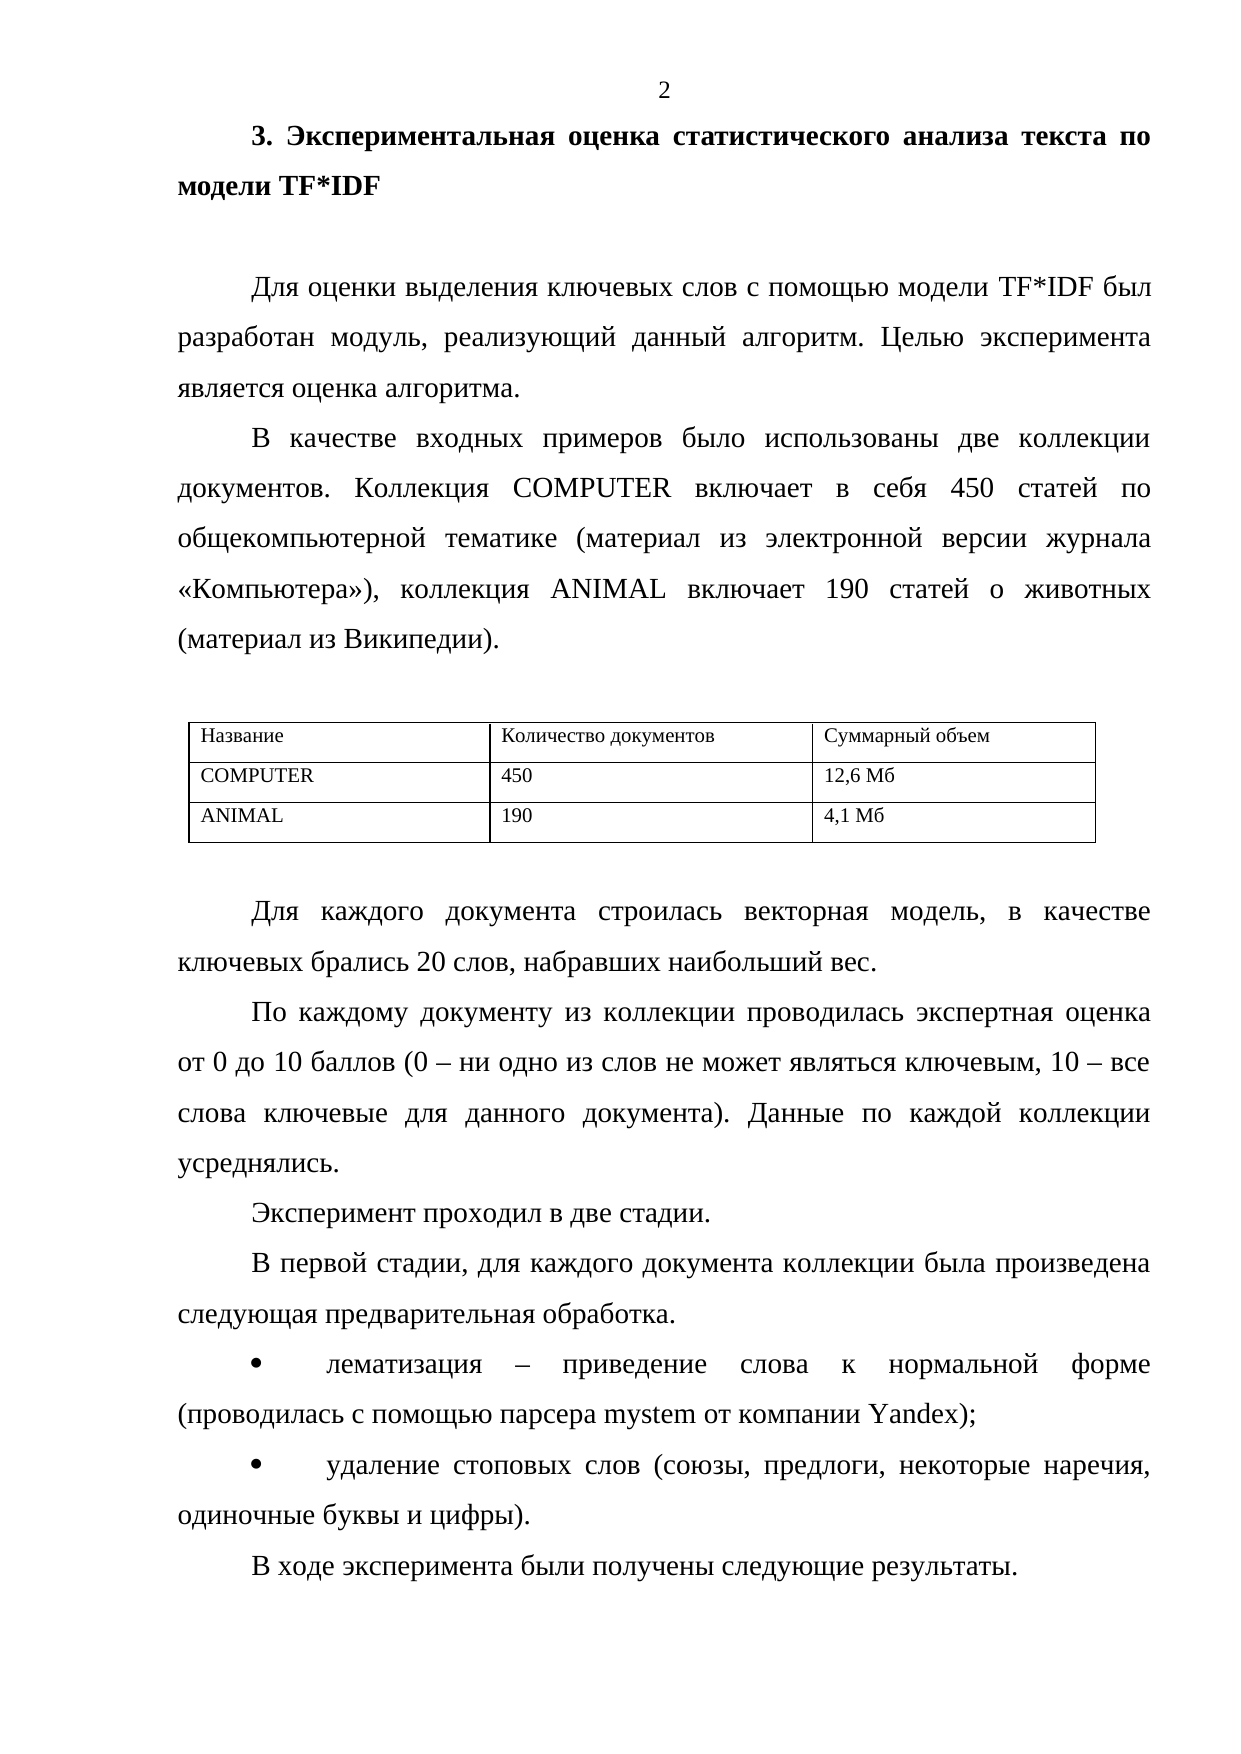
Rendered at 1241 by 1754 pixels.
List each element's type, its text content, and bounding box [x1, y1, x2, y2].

text По каждому документу из коллекции проводилась экспертная оценка от 0 до 10 баллов (0 – ни одно из слов не может являться ключевым, 10 – все слова ключевые для данного документа). Данные по каждой коллекции усреднялись. [177, 994, 1152, 1178]
text Для оценки выделения ключевых слов с помощью модели TF*IDF был разработан модуль, реализующий данный алгоритм. Целью эксперимента является оценка алгоритма. [177, 269, 1152, 403]
table_header Суммарный объем [813, 723, 1095, 762]
table_cell 450 [491, 763, 812, 802]
table_header Название [190, 723, 490, 762]
table_cell 190 [491, 803, 812, 842]
table_cell 4,1 Мб [813, 803, 1095, 842]
list удаление стоповых слов (союзы, предлоги, некоторые наречия, одиночные буквы и цифры). [177, 1447, 1152, 1531]
text Для каждого документа строилась векторная модель, в качестве ключевых брались 20 слов, набравших наибольший вес. [177, 893, 1152, 977]
subtitle 3. Экспериментальная оценка статистического анализа текста по модели TF*IDF [177, 118, 1152, 202]
table_header Количество документов [491, 723, 812, 762]
table_cell COMPUTER [190, 763, 489, 802]
table_cell ANIMAL [190, 803, 489, 842]
text В ходе эксперимента были получены следующие результаты. [177, 1548, 1152, 1581]
text Эксперимент проходил в две стадии. [177, 1195, 1152, 1229]
list лематизация – приведение слова к нормальной форме (проводилась с помощью парсера mystem от компании Yandex); [177, 1346, 1152, 1430]
table_cell 12,6 Мб [813, 763, 1095, 802]
text В первой стадии, для каждого документа коллекции была произведена следующая предварительная обработка. [177, 1246, 1152, 1329]
text В качестве входных примеров было использованы две коллекции документов. Коллекция COMPUTER включает в себя 450 статей по общекомпьютерной тематике (материал из электронной версии журнала «Компьютера»), коллекция ANIMAL включает 190 статей о животных (материал из Википедии). [177, 420, 1152, 655]
